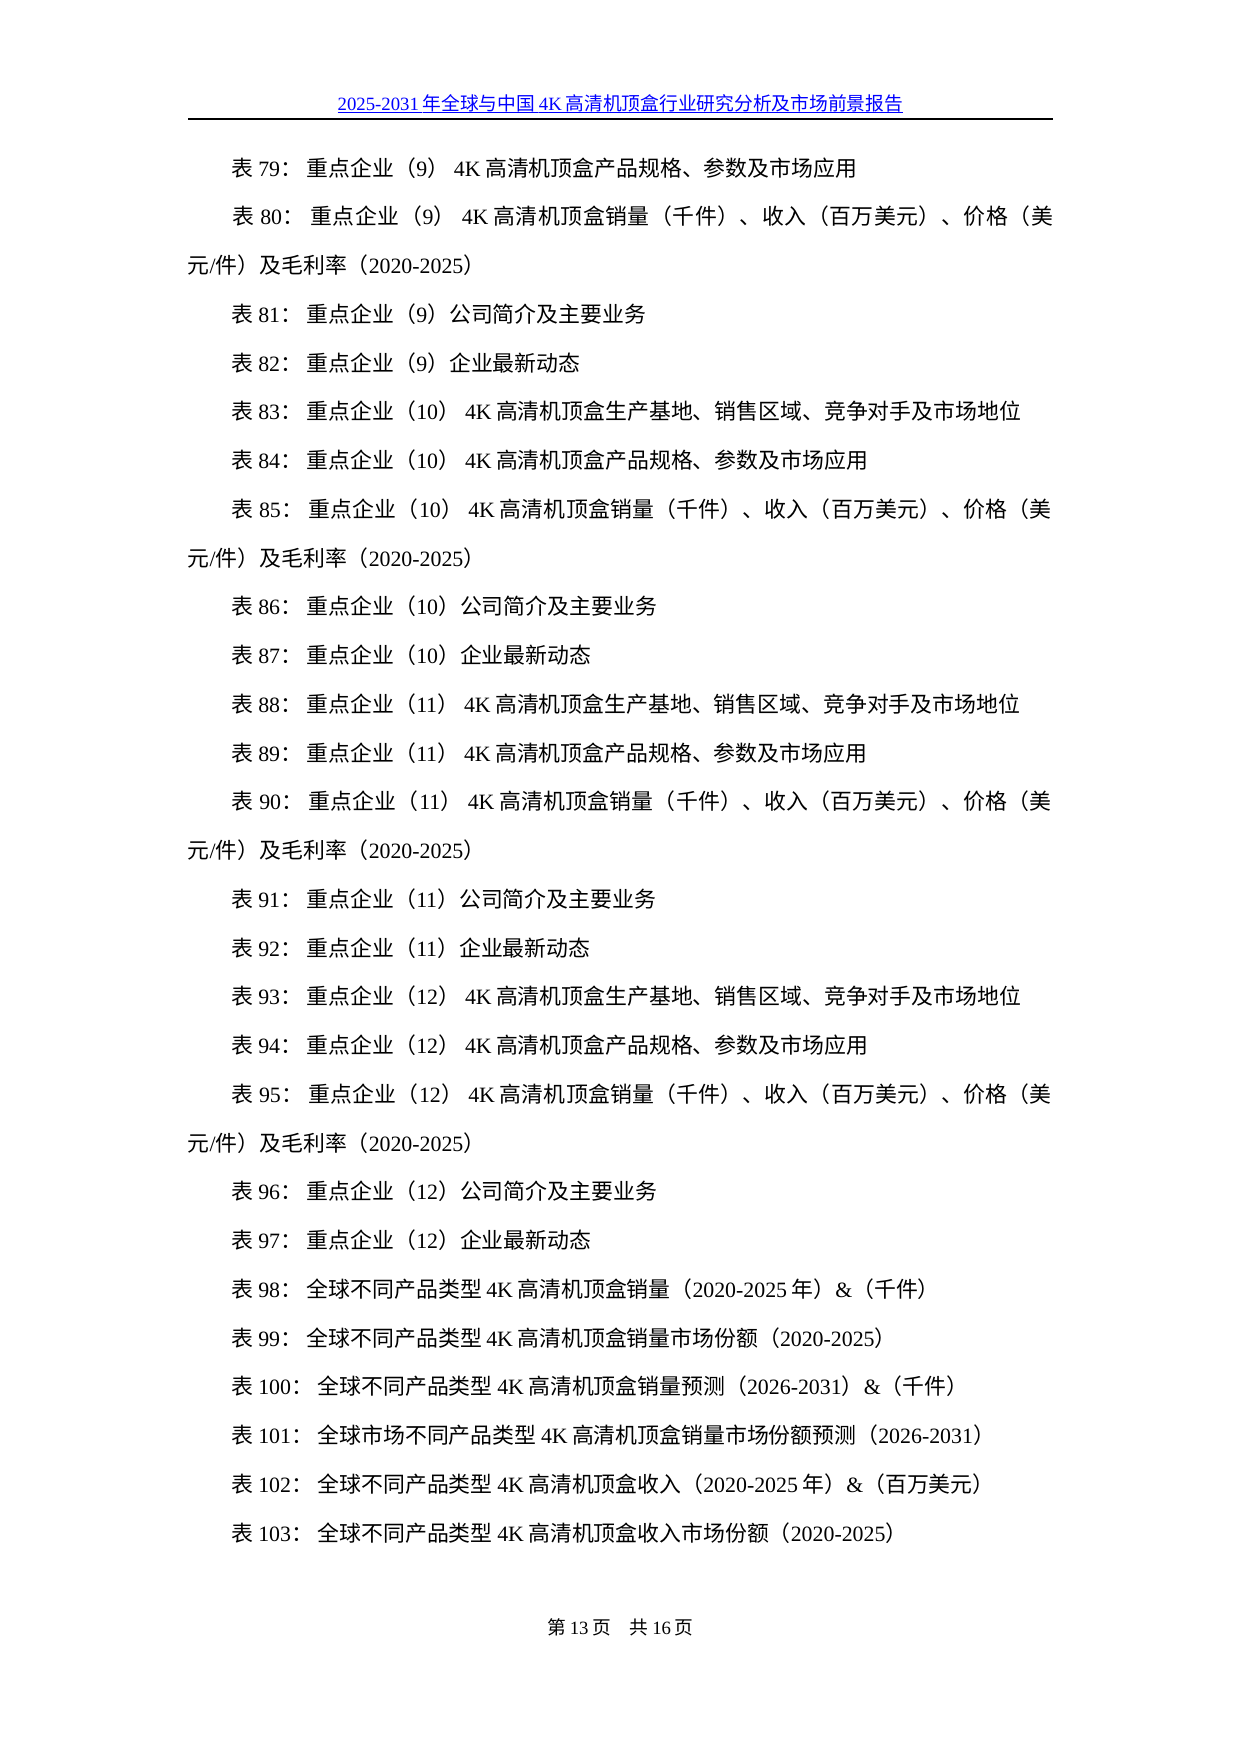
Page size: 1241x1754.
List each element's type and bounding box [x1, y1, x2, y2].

text [187, 150, 1053, 1548]
